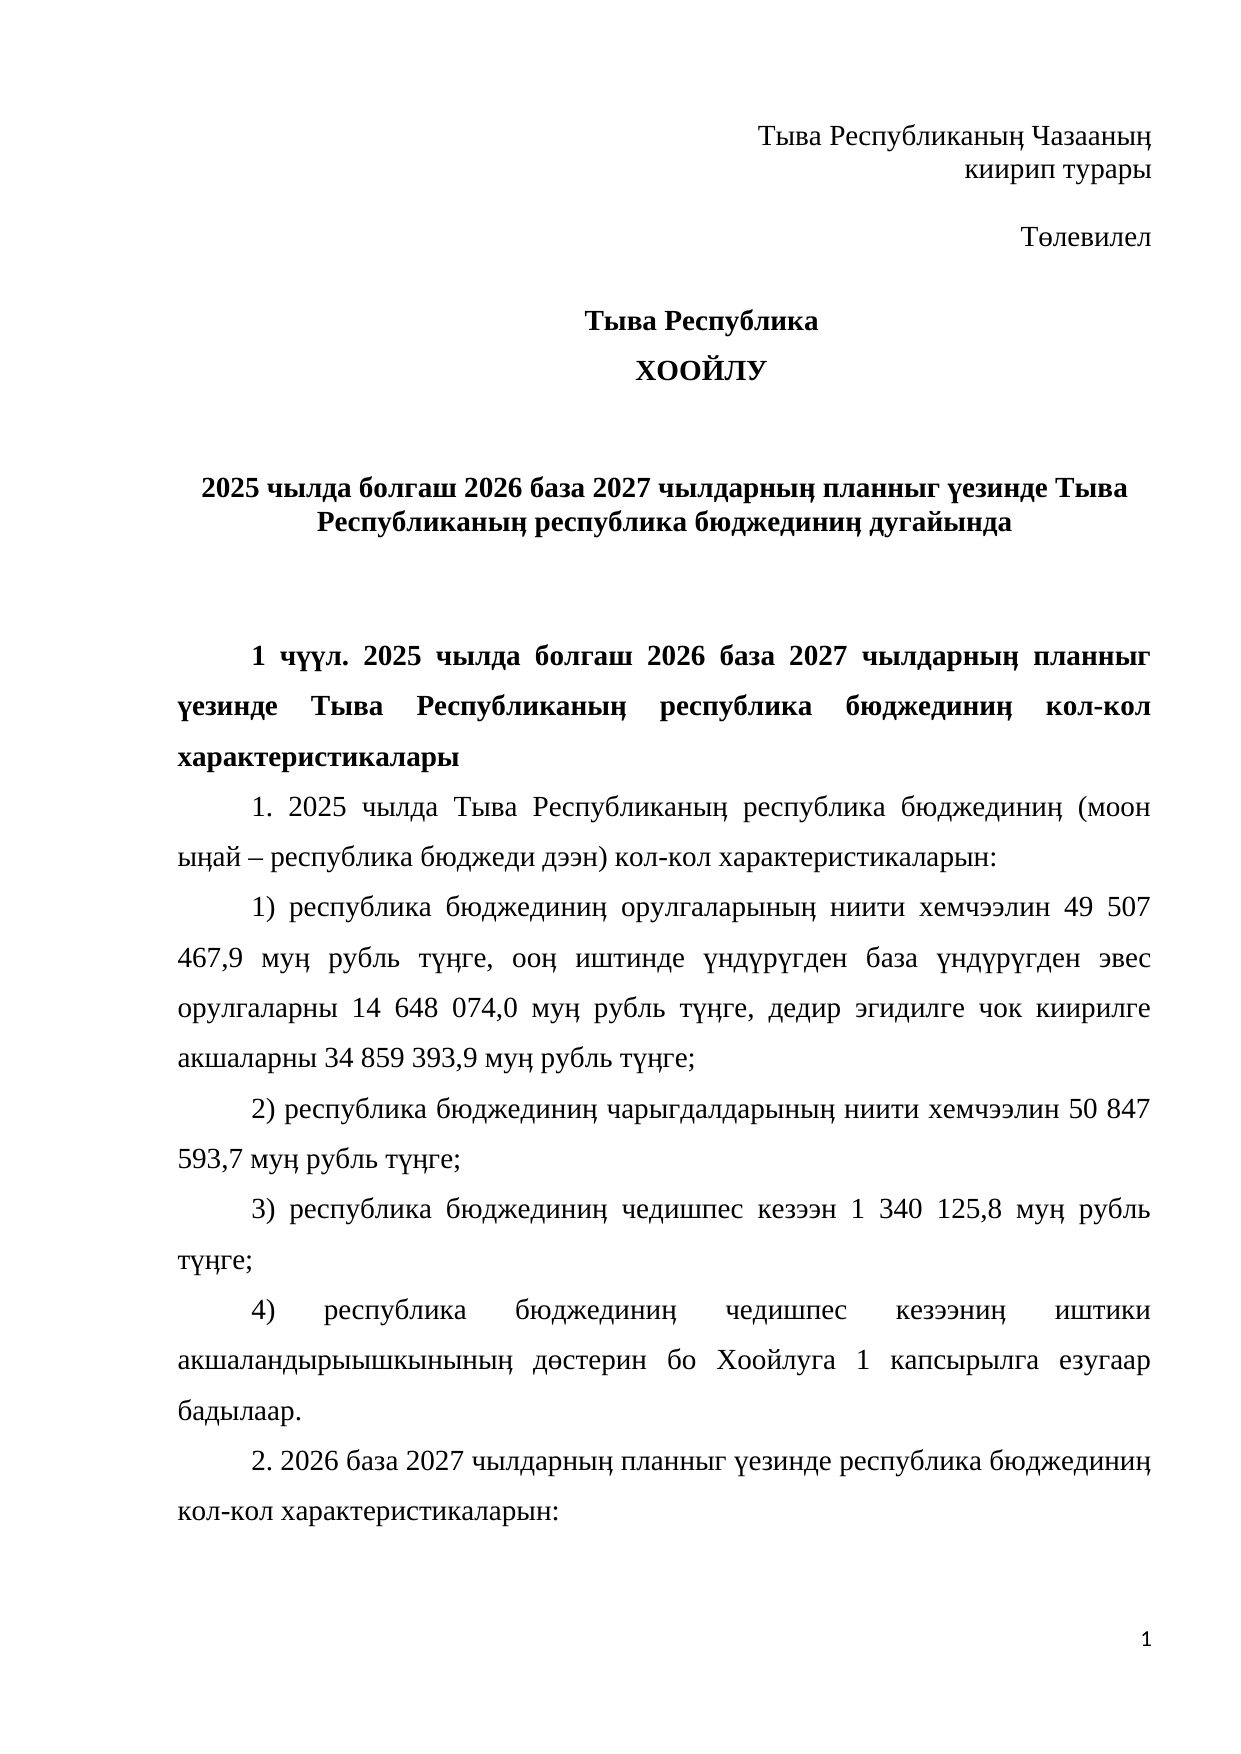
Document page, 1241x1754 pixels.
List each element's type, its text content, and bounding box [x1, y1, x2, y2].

text 3) республика бюджединиӊ чедишпес кезээн 1 340 125,8 муӊ рубль түӊге; [177, 1191, 1152, 1275]
text 2) республика бюджединиӊ чарыгдалдарыныӊ ниити хемчээлин 50 847 593,7 муӊ рубль түӊге; [177, 1091, 1152, 1175]
text 4) республика бюджединиӊ чедишпес кезээниӊ иштики акшаландырыышкыныныӊ дөстерин бо Хоойлуга 1 капсырылга езугаар бадылаар. [177, 1292, 1152, 1426]
text 1. 2025 чылда Тыва Республиканыӊ республика бюджединиӊ (моон ыӊай – республика бюджеди дээн) кол-кол характеристикаларын: [177, 789, 1152, 873]
list 2. 2026 база 2027 чылдарныӊ планныг үезинде республика бюджединиӊ кол-кол характеристикаларын: [177, 1443, 1152, 1527]
text ХООЙЛУ [177, 353, 1152, 386]
text Тыва Республиканыӊ Чазааныӊ [177, 118, 1152, 152]
text Тыва Республика [177, 303, 1152, 336]
text 2025 чылда болгаш 2026 база 2027 чылдарныӊ планныг үезинде Тыва Республиканыӊ республика бюджединиӊ дугайында [177, 470, 1152, 537]
text 1) республика бюджединиӊ орулгаларыныӊ ниити хемчээлин 49 507 467,9 муӊ рубль түӊге, ооӊ иштинде үндүрүгден база үндүрүгден эвес орулгаларны 14 648 074,0 муӊ рубль түӊге, дедир эгидилге чок киирилге акшаларны 34 859 393,9 муӊ рубль түӊге; [177, 889, 1152, 1074]
text 1 чүүл. 2025 чылда болгаш 2026 база 2027 чылдарныӊ планныг үезинде Тыва Республиканыӊ республика бюджединиӊ кол-кол характеристикалары [177, 638, 1152, 772]
text киирип турары [177, 152, 1152, 185]
text Төлевилел [177, 219, 1152, 252]
